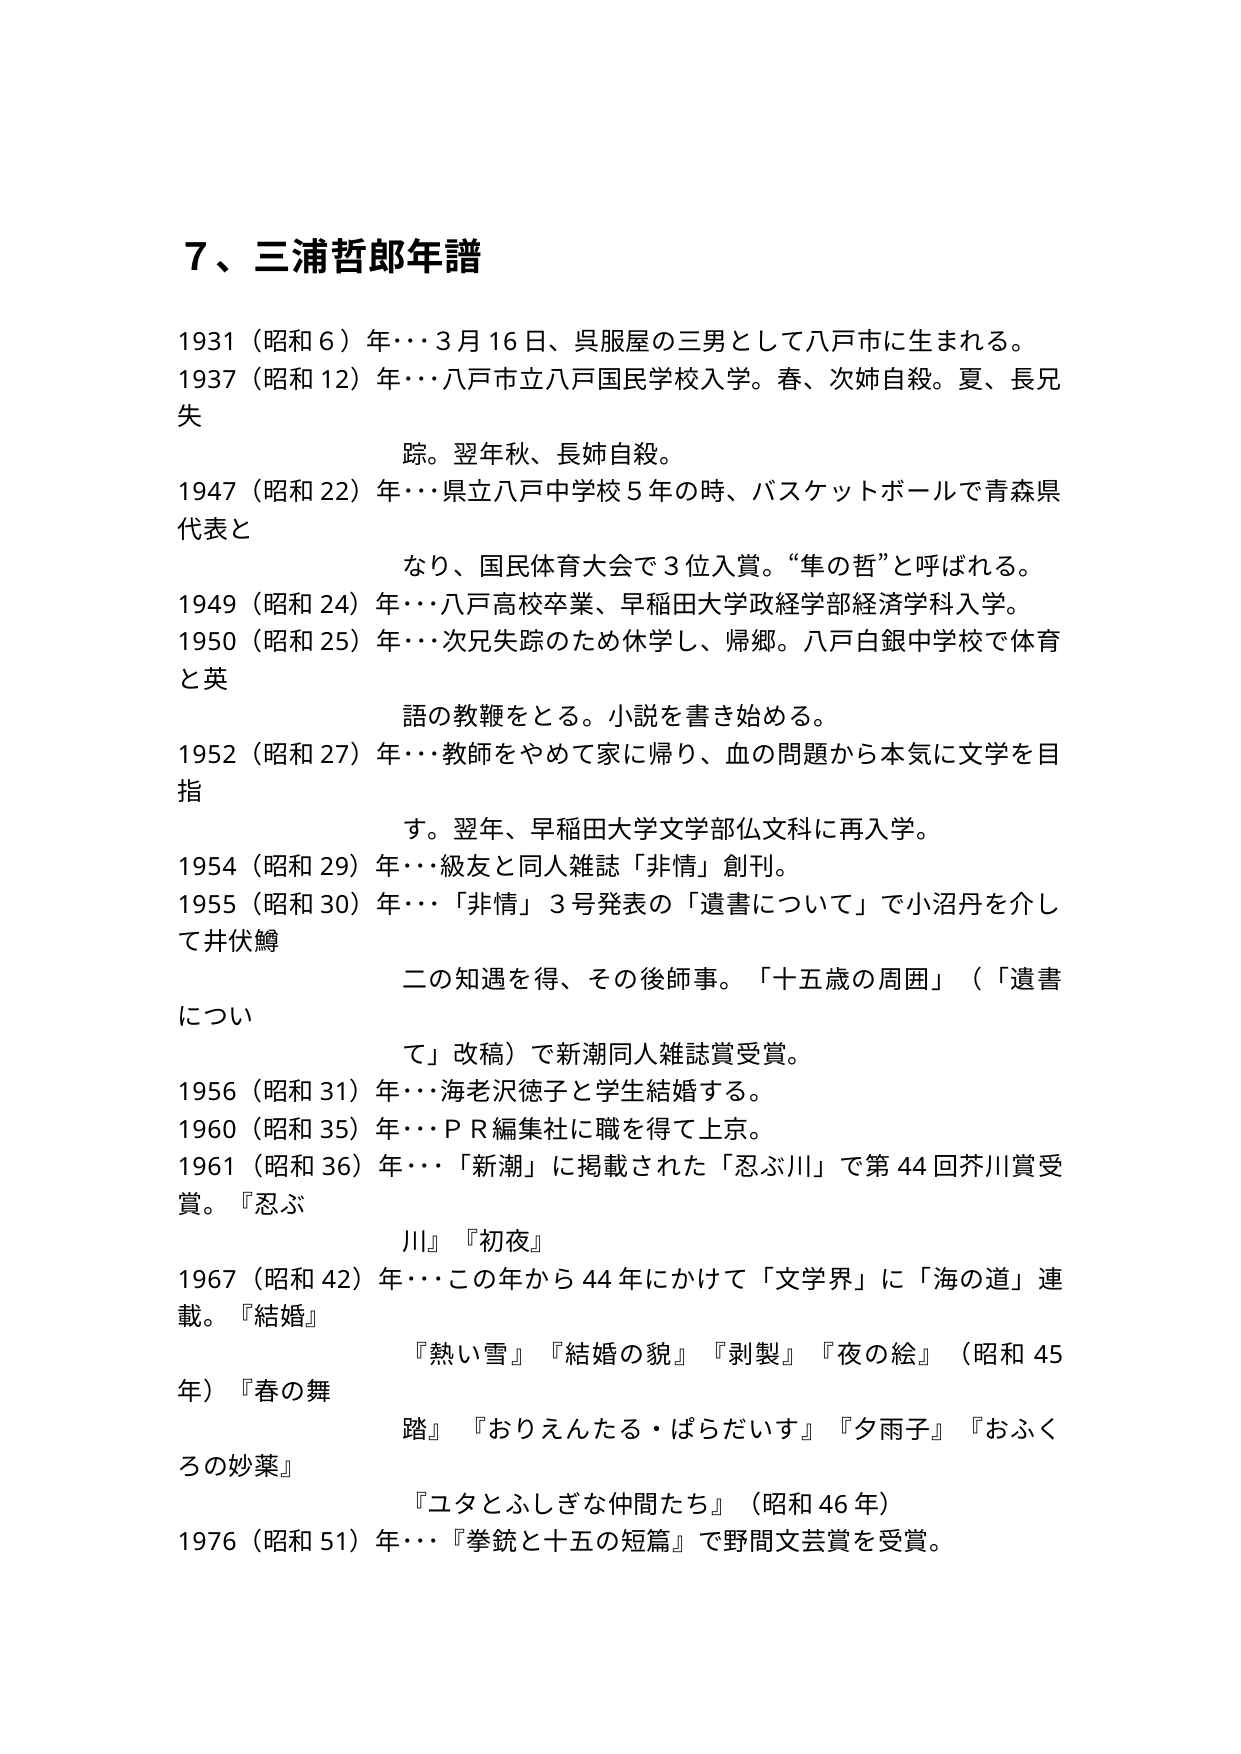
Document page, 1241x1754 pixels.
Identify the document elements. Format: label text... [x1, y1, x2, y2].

text 1954（昭和29）年･･･級友と同人雑誌「非情」創刊。 [177, 846, 1063, 883]
text ７、三浦哲郎年譜 [177, 217, 1063, 292]
text 1976（昭和51）年･･･『拳銃と十五の短篇』で野間文芸賞を受賞。 [177, 1521, 1063, 1558]
text 川』『初夜』 [177, 1221, 1063, 1258]
text 『熱い雪』『結婚の貌』『剥製』『夜の絵』（昭和45年）『春の舞 [177, 1333, 1063, 1408]
text 1955（昭和30）年･･･「非情」３号発表の「遺書について」で小沼丹を介して井伏鱒 [177, 883, 1063, 958]
text 『ユタとふしぎな仲間たち』（昭和46年） [177, 1483, 1063, 1521]
text す。翌年、早稲田大学文学部仏文科に再入学。 [177, 808, 1063, 846]
text 語の教鞭をとる。小説を書き始める。 [177, 696, 1063, 733]
text 1937（昭和12）年･･･八戸市立八戸国民学校入学。春、次姉自殺。夏、長兄失 [177, 358, 1063, 433]
text 1960（昭和35）年･･･ＰＲ編集社に職を得て上京。 [177, 1108, 1063, 1146]
text 1961（昭和36）年･･･「新潮」に掲載された「忍ぶ川」で第44回芥川賞受賞。『忍ぶ [177, 1146, 1063, 1221]
text 踏』 『おりえんたる・ぱらだいす』『夕雨子』『おふくろの妙薬』 [177, 1408, 1063, 1483]
text 踪。翌年秋、長姉自殺。 [177, 433, 1063, 471]
text 1931（昭和６）年･･･３月16日、呉服屋の三男として八戸市に生まれる。 [177, 321, 1063, 358]
text 1967（昭和42）年･･･この年から44年にかけて「文学界」に「海の道」連載。『結婚』 [177, 1258, 1063, 1333]
text なり、国民体育大会で３位入賞。“隼の哲”と呼ばれる。 [177, 546, 1063, 583]
text 1952（昭和27）年･･･教師をやめて家に帰り、血の問題から本気に文学を目指 [177, 733, 1063, 808]
text 1950（昭和25）年･･･次兄失踪のため休学し、帰郷。八戸白銀中学校で体育と英 [177, 621, 1063, 696]
text 1956（昭和31）年･･･海老沢徳子と学生結婚する。 [177, 1071, 1063, 1108]
text て」改稿）で新潮同人雑誌賞受賞。 [177, 1033, 1063, 1071]
text 1947（昭和22）年･･･県立八戸中学校５年の時、バスケットボールで青森県代表と [177, 471, 1063, 546]
text 1949（昭和24）年･･･八戸高校卒業、早稲田大学政経学部経済学科入学。 [177, 583, 1063, 621]
text 二の知遇を得、その後師事。「十五歳の周囲」（「遺書につい [177, 958, 1063, 1033]
